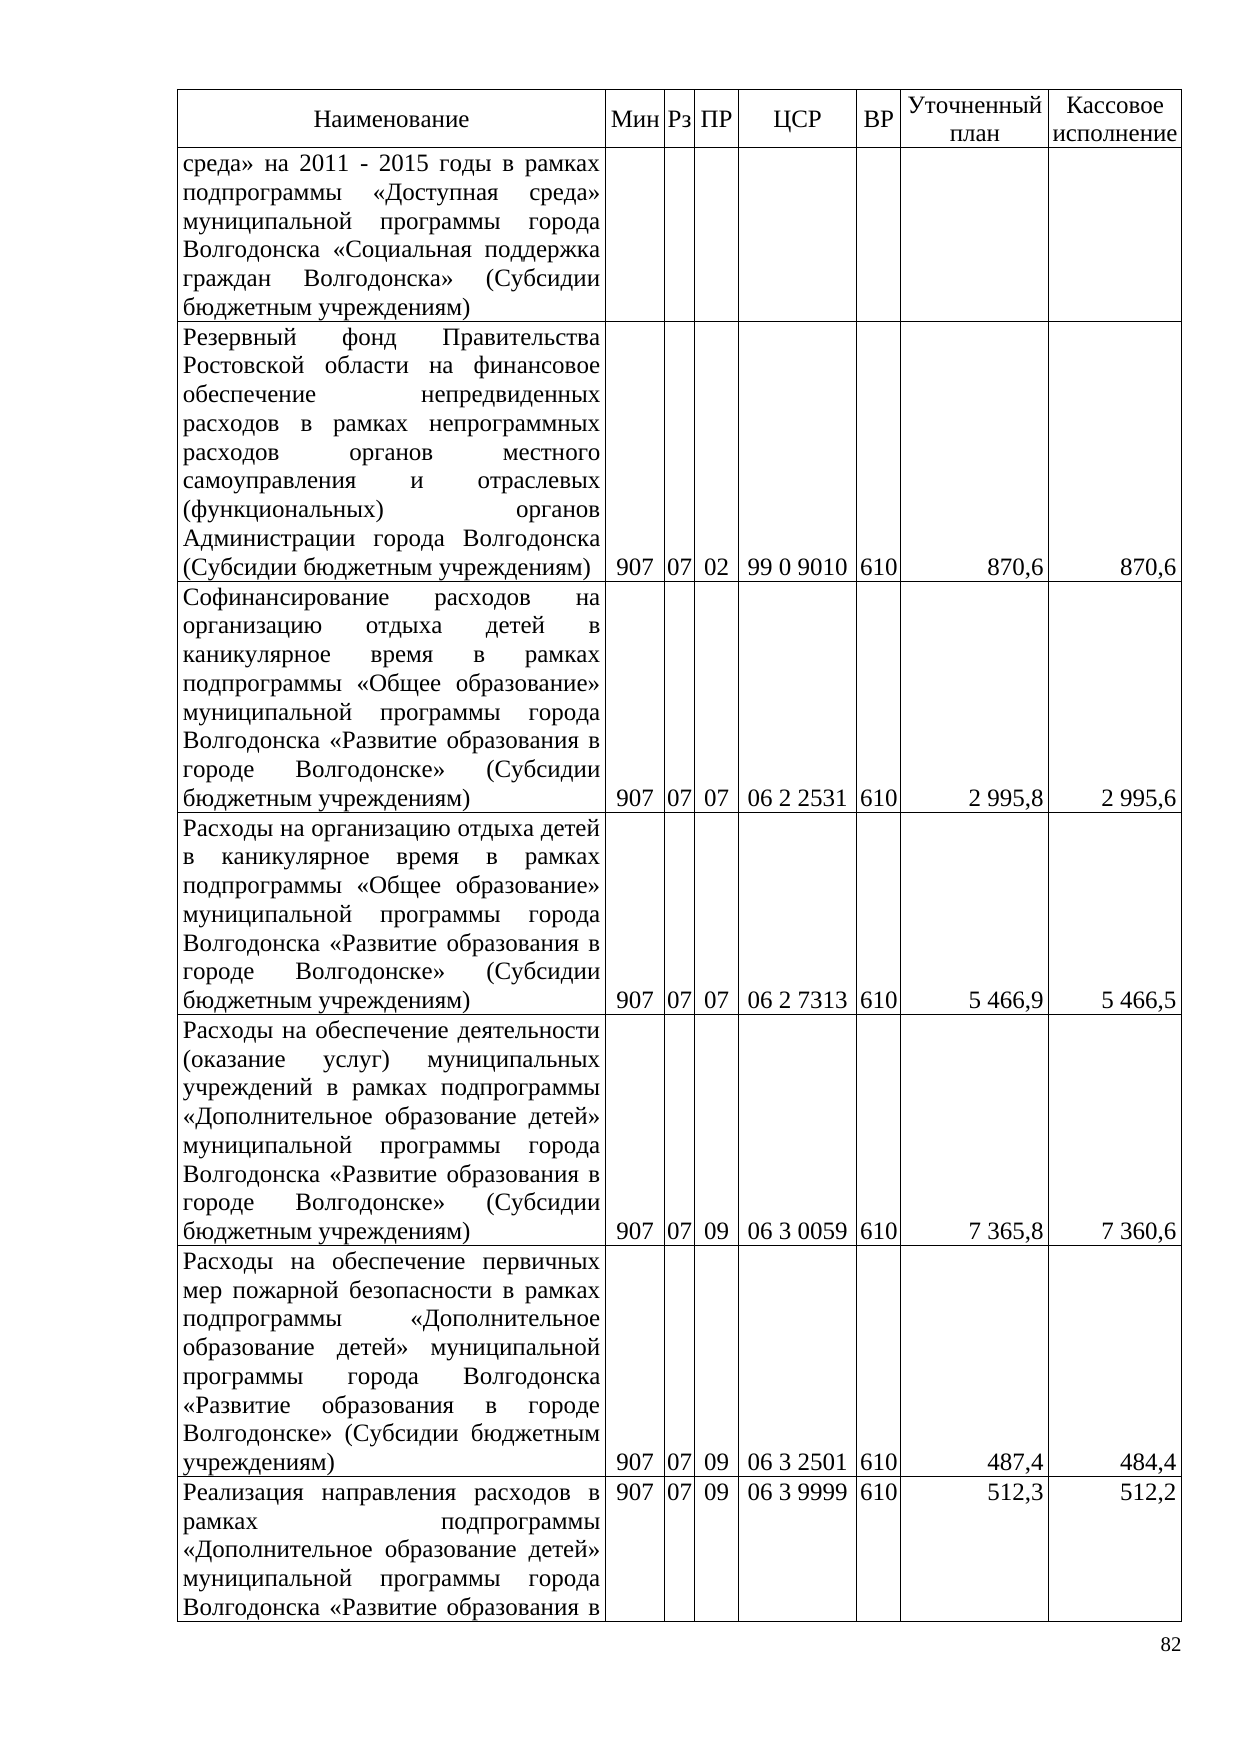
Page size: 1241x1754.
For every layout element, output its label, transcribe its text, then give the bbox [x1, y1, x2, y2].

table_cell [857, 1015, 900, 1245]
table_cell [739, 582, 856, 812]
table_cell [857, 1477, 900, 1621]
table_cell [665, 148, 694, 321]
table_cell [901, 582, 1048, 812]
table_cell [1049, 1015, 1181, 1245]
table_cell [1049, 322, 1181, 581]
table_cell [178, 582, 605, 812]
table_header ЦСР [739, 90, 856, 147]
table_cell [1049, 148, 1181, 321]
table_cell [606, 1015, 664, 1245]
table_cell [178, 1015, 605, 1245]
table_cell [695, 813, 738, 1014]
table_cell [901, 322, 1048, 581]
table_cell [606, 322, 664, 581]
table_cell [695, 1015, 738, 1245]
table_header Кассовое исполнение [1049, 90, 1181, 147]
table_header Уточненный план [901, 90, 1048, 147]
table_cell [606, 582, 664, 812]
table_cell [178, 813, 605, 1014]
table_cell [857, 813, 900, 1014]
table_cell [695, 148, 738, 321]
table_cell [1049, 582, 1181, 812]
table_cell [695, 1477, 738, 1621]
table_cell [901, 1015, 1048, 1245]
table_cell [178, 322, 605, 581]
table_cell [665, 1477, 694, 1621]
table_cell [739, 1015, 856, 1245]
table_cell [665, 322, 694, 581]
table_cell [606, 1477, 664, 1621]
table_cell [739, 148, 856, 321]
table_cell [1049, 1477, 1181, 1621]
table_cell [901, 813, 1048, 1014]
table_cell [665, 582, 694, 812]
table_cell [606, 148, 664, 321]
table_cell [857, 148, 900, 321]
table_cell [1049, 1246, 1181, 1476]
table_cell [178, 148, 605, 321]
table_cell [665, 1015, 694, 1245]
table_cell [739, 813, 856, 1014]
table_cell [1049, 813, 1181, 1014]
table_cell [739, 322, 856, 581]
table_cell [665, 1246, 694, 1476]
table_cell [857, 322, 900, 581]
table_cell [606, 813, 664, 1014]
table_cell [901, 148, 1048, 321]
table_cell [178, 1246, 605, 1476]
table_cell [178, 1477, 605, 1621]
table_header ВР [857, 90, 900, 147]
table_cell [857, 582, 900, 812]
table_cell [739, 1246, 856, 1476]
table_header ПР [695, 90, 738, 147]
table_header Мин [606, 90, 664, 147]
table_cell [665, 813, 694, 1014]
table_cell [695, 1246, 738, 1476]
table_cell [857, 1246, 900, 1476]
table_header Рз [665, 90, 694, 147]
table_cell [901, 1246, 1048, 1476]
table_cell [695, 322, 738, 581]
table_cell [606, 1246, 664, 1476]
table_header Наименование [178, 90, 605, 147]
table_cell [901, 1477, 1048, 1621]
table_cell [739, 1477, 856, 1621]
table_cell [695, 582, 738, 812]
